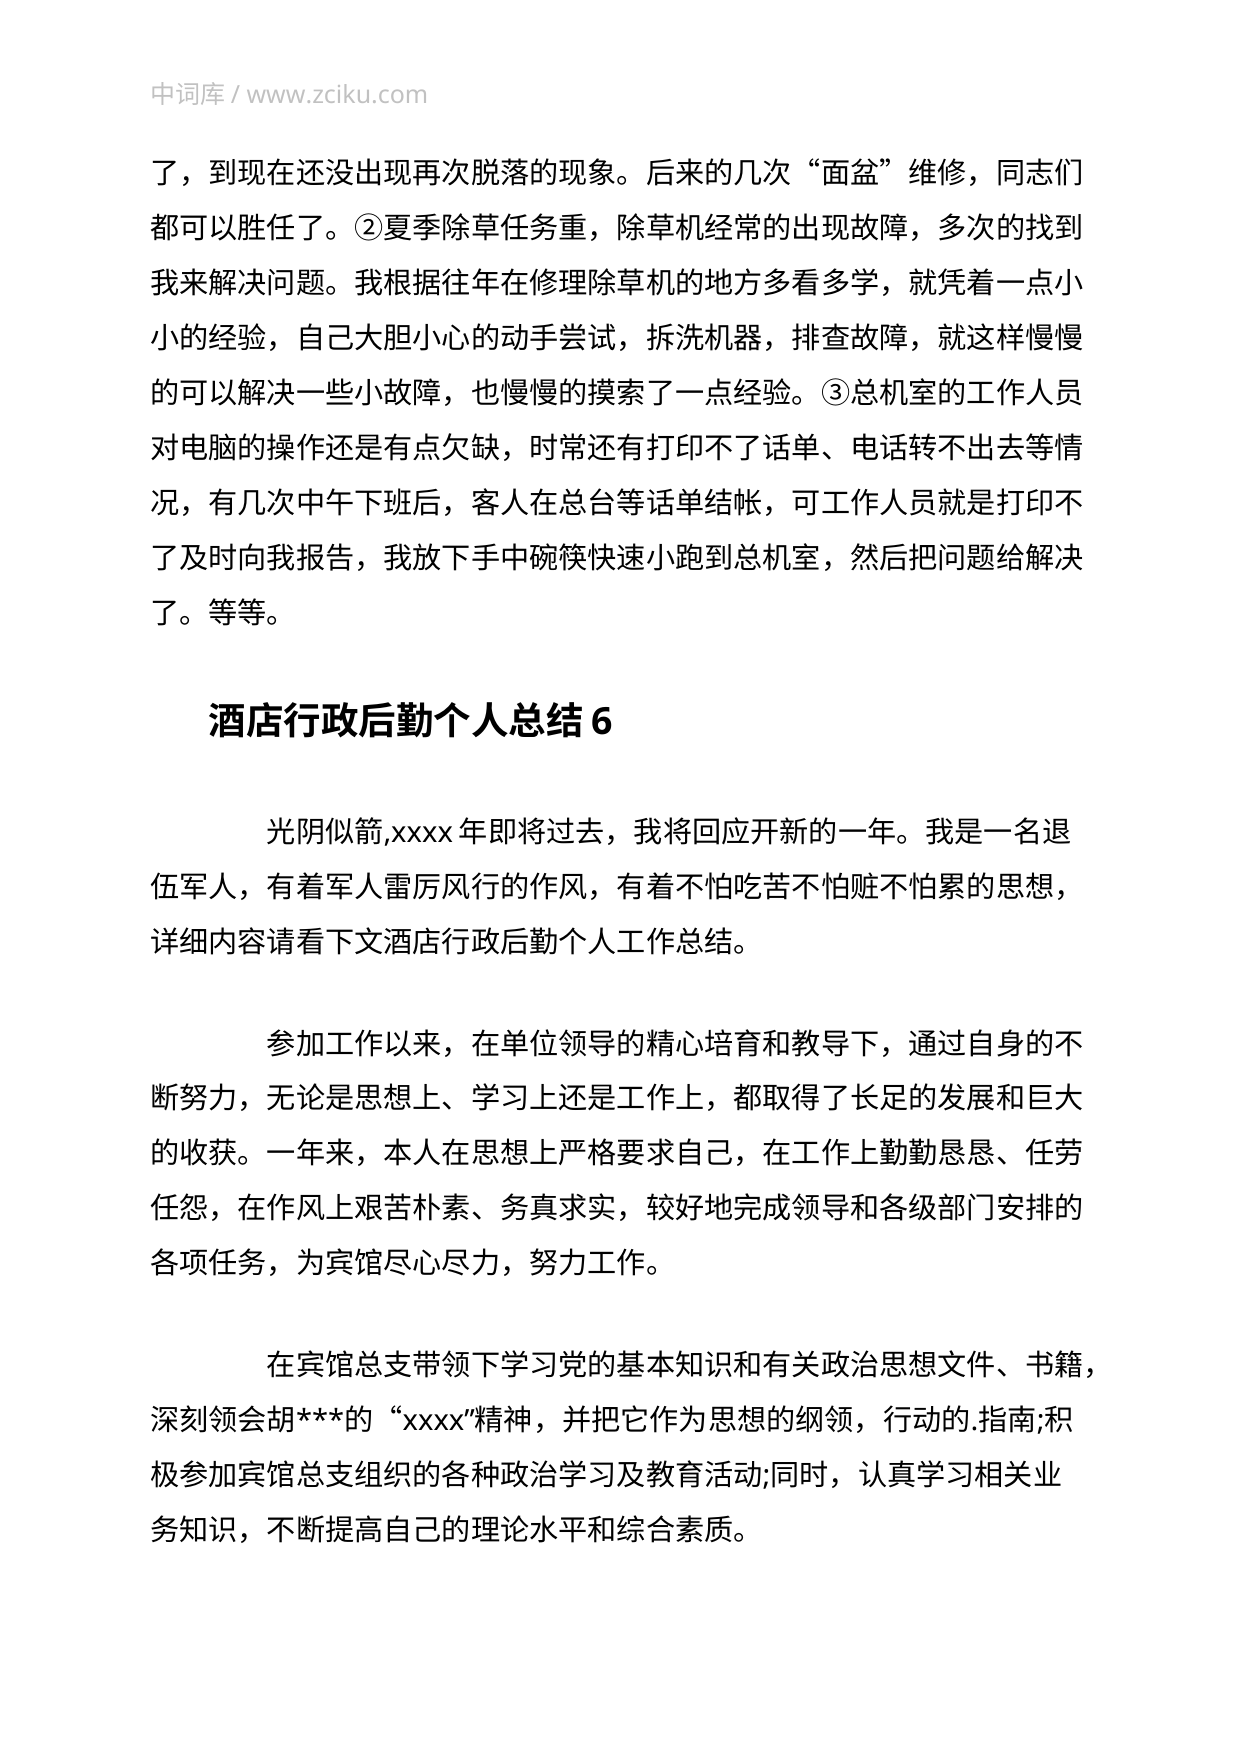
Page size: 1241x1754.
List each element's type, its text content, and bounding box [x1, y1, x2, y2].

text 参加工作以来，在单位领导的精心培育和教导下，通过自身的不断努力，无论是思想上、学习上还是工作上，都取得了长足的发展和巨大的收获。一年来，本人在思想上严格要求自己，在工作上勤勤恳恳、任劳任怨，在作风上艰苦朴素、务真求实，较好地完成领导和各级部门安排的各项任务，为宾馆尽心尽力，努力工作。 [150, 1020, 1090, 1282]
text 酒店行政后勤个人总结6 [150, 691, 1090, 745]
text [150, 150, 1090, 631]
text 在宾馆总支带领下学习党的基本知识和有关政治思想文件、书籍，深刻领会胡***的“xxxx”精神，并把它作为思想的纲领，行动的.指南;积极参加宾馆总支组织的各种政治学习及教育活动;同时，认真学习相关业务知识，不断提高自己的理论水平和综合素质。 [150, 1342, 1090, 1549]
text 光阴似箭,xxxx年即将过去，我将回应开新的一年。我是一名退伍军人，有着军人雷厉风行的作风，有着不怕吃苦不怕赃不怕累的思想，详细内容请看下文酒店行政后勤个人工作总结。 [150, 808, 1090, 961]
